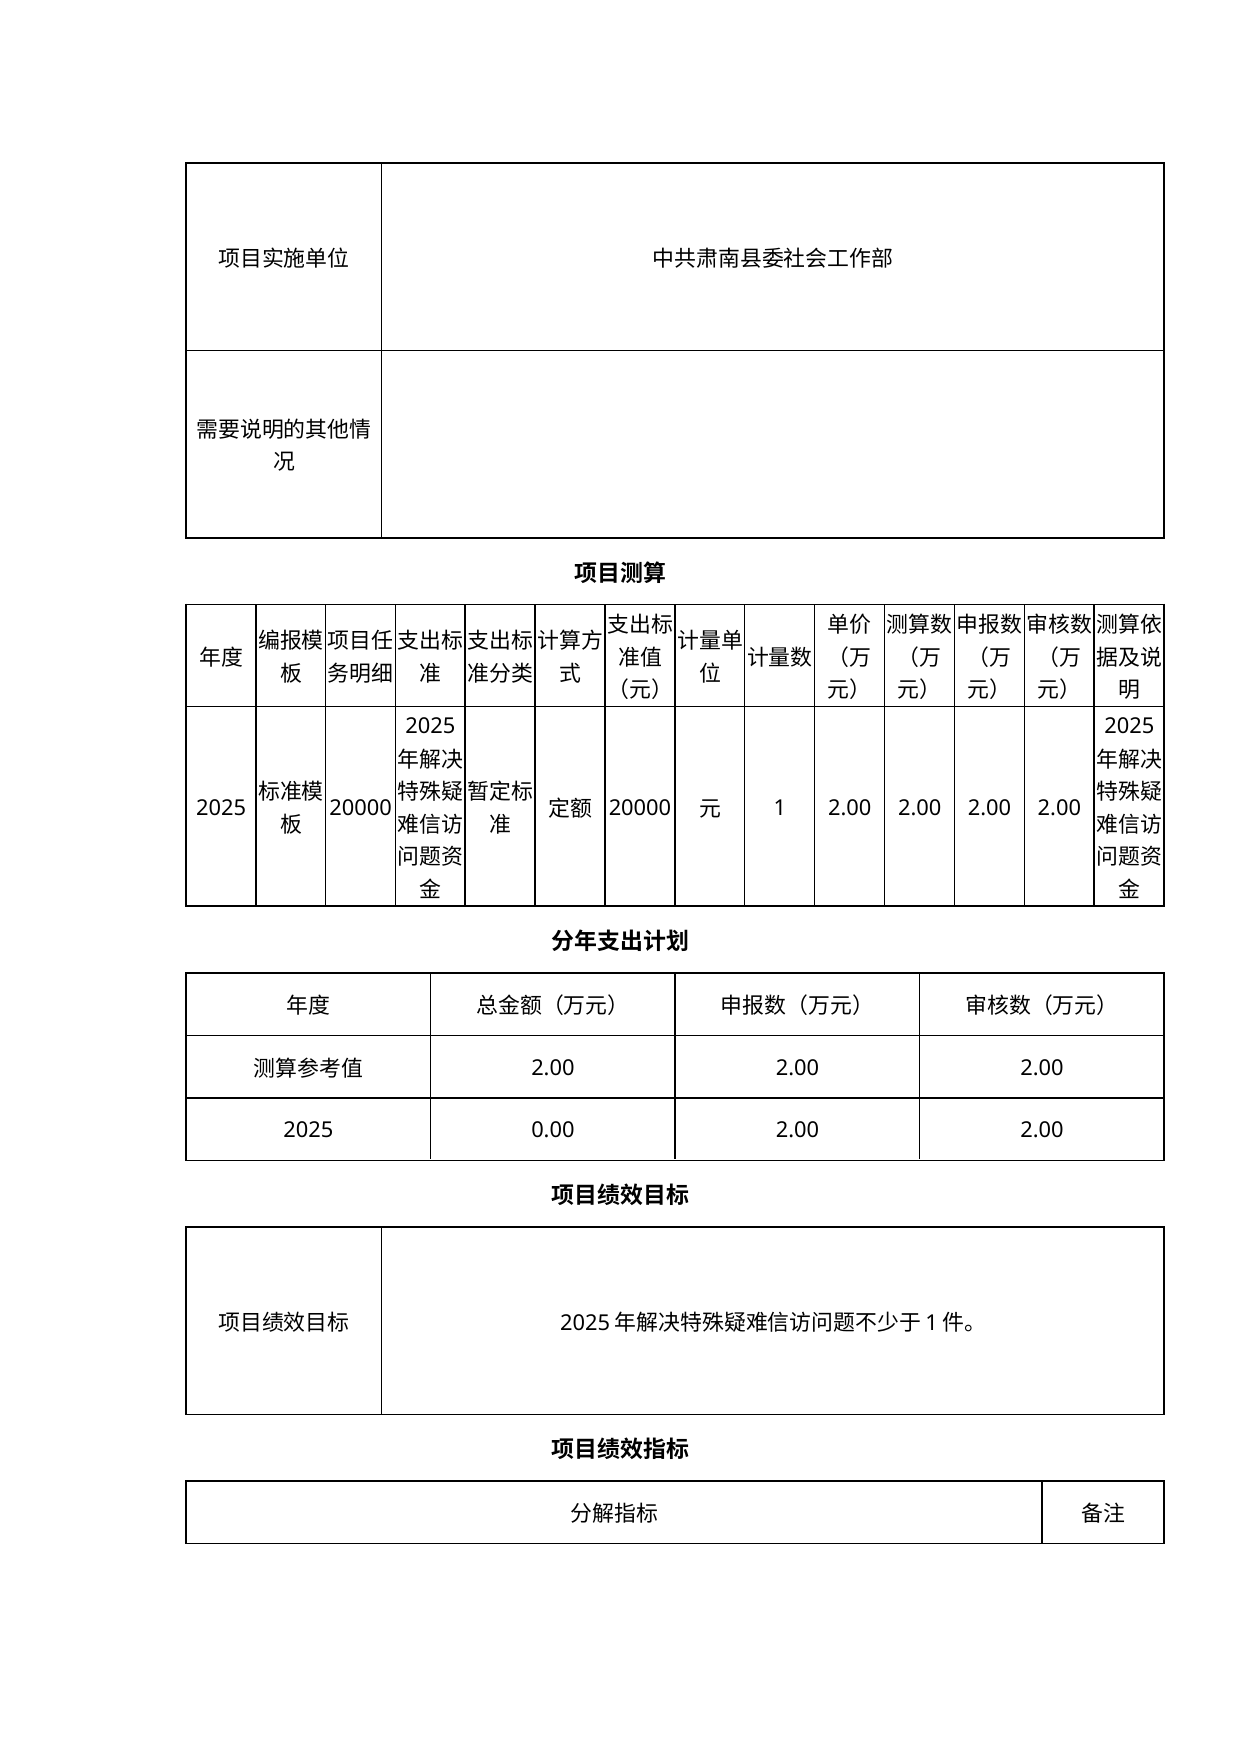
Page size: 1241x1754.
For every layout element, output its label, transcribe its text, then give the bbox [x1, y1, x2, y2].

table_cell 2025年解决特殊疑难信访问题资金 [396, 707, 464, 905]
table_header 项目绩效目标 [187, 1228, 381, 1413]
table_cell 2.00 [815, 707, 884, 905]
table_cell 0.00 [431, 1099, 674, 1159]
table_header 备注 [1043, 1482, 1163, 1543]
table_header 计量数 [745, 605, 814, 706]
table_header 支出标准分类 [466, 605, 534, 706]
table_cell 2.00 [1025, 707, 1093, 905]
table_header 编报模板 [257, 605, 325, 706]
table_cell 项目实施单位 [187, 164, 381, 349]
table_header 申报数（万元） [955, 605, 1024, 706]
text 分年支出计划 [187, 907, 1053, 972]
text 项目测算 [187, 539, 1053, 603]
table_cell 中共肃南县委社会工作部 [382, 164, 1163, 349]
table_header 支出标准值（元） [606, 605, 674, 706]
table_header 计量单位 [676, 605, 744, 706]
table_cell 2.00 [676, 1099, 919, 1159]
table_cell 标准模板 [257, 707, 325, 905]
table_header 测算数（万元） [885, 605, 954, 706]
table_cell 2025 [187, 1099, 430, 1159]
table_header 审核数（万元） [1025, 605, 1093, 706]
table_header 总金额（万元） [431, 974, 674, 1034]
table_header 支出标准 [396, 605, 464, 706]
table_cell 20000 [326, 707, 395, 905]
table_cell 定额 [536, 707, 604, 905]
table_cell 2025 [187, 707, 255, 905]
text 项目绩效目标 [187, 1161, 1053, 1226]
table_cell 元 [676, 707, 744, 905]
table_header 分解指标 [187, 1482, 1041, 1543]
table_cell 20000 [606, 707, 674, 905]
table_header 申报数（万元） [676, 974, 919, 1034]
table_cell 测算参考值 [187, 1036, 430, 1097]
table_cell 2.00 [885, 707, 954, 905]
table_cell 2025年解决特殊疑难信访问题资金 [1095, 707, 1163, 905]
table_header 年度 [187, 605, 255, 706]
table_cell 2.00 [920, 1099, 1163, 1159]
table_cell 暂定标准 [466, 707, 534, 905]
table_header 项目任务明细 [326, 605, 395, 706]
table_header 2025年解决特殊疑难信访问题不少于1件。 [382, 1228, 1163, 1413]
table_cell [382, 351, 1163, 537]
table_header 年度 [187, 974, 430, 1034]
table_cell 2.00 [676, 1036, 919, 1097]
table_cell 2.00 [955, 707, 1024, 905]
table_header 单价（万元） [815, 605, 884, 706]
table_header 测算依据及说明 [1095, 605, 1163, 706]
text 项目绩效指标 [187, 1415, 1053, 1480]
table_header 计算方式 [536, 605, 604, 706]
table_cell 1 [745, 707, 814, 905]
table_cell 需要说明的其他情况 [187, 351, 381, 537]
table_cell 2.00 [920, 1036, 1163, 1097]
table_cell 2.00 [431, 1036, 674, 1097]
table_header 审核数（万元） [920, 974, 1163, 1034]
